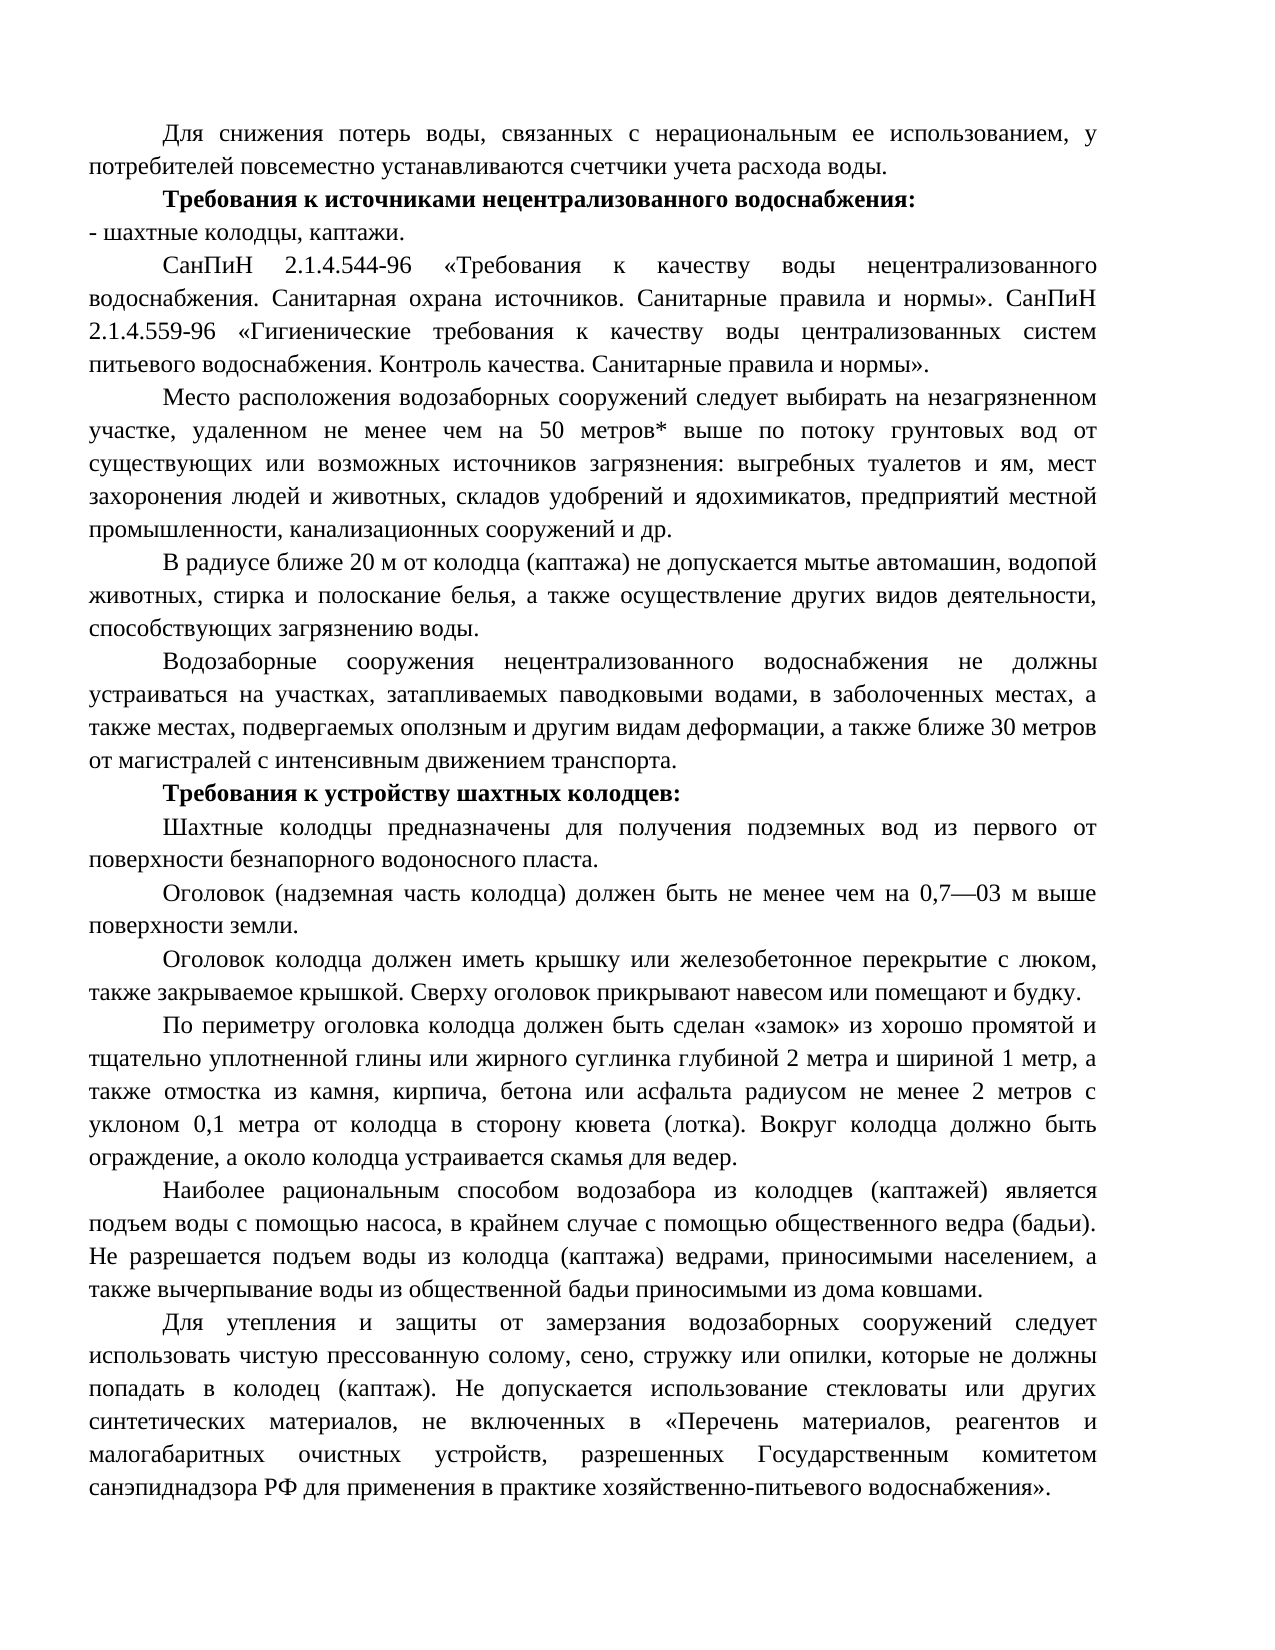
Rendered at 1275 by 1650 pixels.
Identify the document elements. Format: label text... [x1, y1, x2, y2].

text - шахтные колодцы, каптажи. [88, 217, 1098, 246]
text Оголовок (надземная часть колодца) должен быть не менее чем на 0,7—03 м выше поверхности земли. [88, 878, 1098, 939]
text По периметру оголовка колодца должен быть сделан «замок» из хорошо промятой и тщательно уплотненной глины или жирного суглинка глубиной и шириной , а также отмостка из камня, кирпича, бетона или асфальта радиусом не менее с уклоном от колодца в сторону кювета (лотка). Вокруг колодца должно быть ограждение, а около колодца устраивается скамья для ведер. [88, 1010, 1098, 1171]
text Для утепления и защиты от замерзания водозаборных сооружений следует использовать чистую прессованную солому, сено, стружку или опилки, которые не должны попадать в колодец (каптаж). Не допускается использование стекловаты или других синтетических материалов, не включенных в «Перечень материалов, реагентов и малогабаритных очистных устройств, разрешенных Государственным комитетом санэпиднадзора РФ для применения в практике хозяйственно-питьевого водоснабжения». [88, 1307, 1098, 1501]
text В радиусе ближе от колодца (каптажа) не допускается мытье автомашин, водопой животных, стирка и полоскание белья, а также осуществление других видов деятельности, способствующих загрязнению воды. [88, 547, 1098, 642]
text СанПиН 2.1.4.544-96 «Требования к качеству воды нецентрализованного водоснабжения. Санитарная охрана источников. Санитарные правила и нормы». СанПиН 2.1.4.559-96 «Гигиенические требования к качеству воды централизованных систем питьевого водоснабжения. Контроль качества. Санитарные правила и нормы». [88, 250, 1098, 378]
text Наиболее рациональным способом водозабора из колодцев (каптажей) является подъем воды с помощью насоса, в крайнем случае с помощью общественного ведра (бадьи). Не разрешается подъем воды из колодца (каптажа) ведрами, приносимыми населением, а также вычерпывание воды из общественной бадьи приносимыми из дома ковшами. [88, 1175, 1098, 1303]
text Место расположения водозаборных сооружений следует выбирать на незагрязненном участке, удаленном не менее чем на 50 метров* выше по потоку грунтовых вод от существующих или возможных источников загрязнения: выгребных туалетов и ям, мест захоронения людей и животных, складов удобрений и ядохимикатов, предприятий местной промышленности, канализационных сооружений и др. [88, 382, 1098, 543]
text Для снижения потерь воды, связанных с нерациональным ее использованием, у потребителей повсеместно устанавливаются счетчики учета расхода воды. [88, 118, 1098, 180]
text Шахтные колодцы предназначены для получения подземных вод из первого от поверхности безнапорного водоносного пласта. [88, 812, 1098, 873]
text Требования к устройству шахтных колодцев: [88, 778, 1098, 807]
text Оголовок колодца должен иметь крышку или железобетонное перекрытие с люком, также закрываемое крышкой. Сверху оголовок прикрывают навесом или помещают и будку. [88, 944, 1098, 1005]
text Требования к источниками нецентрализованного водоснабжения: [88, 184, 1098, 213]
text Водозаборные сооружения нецентрализованного водоснабжения не должны устраиваться на участках, затапливаемых паводковыми водами, в заболоченных местах, а также местах, подвергаемых оползным и другим видам деформации, а также ближе от магистралей с интенсивным движением транспорта. [88, 646, 1098, 774]
